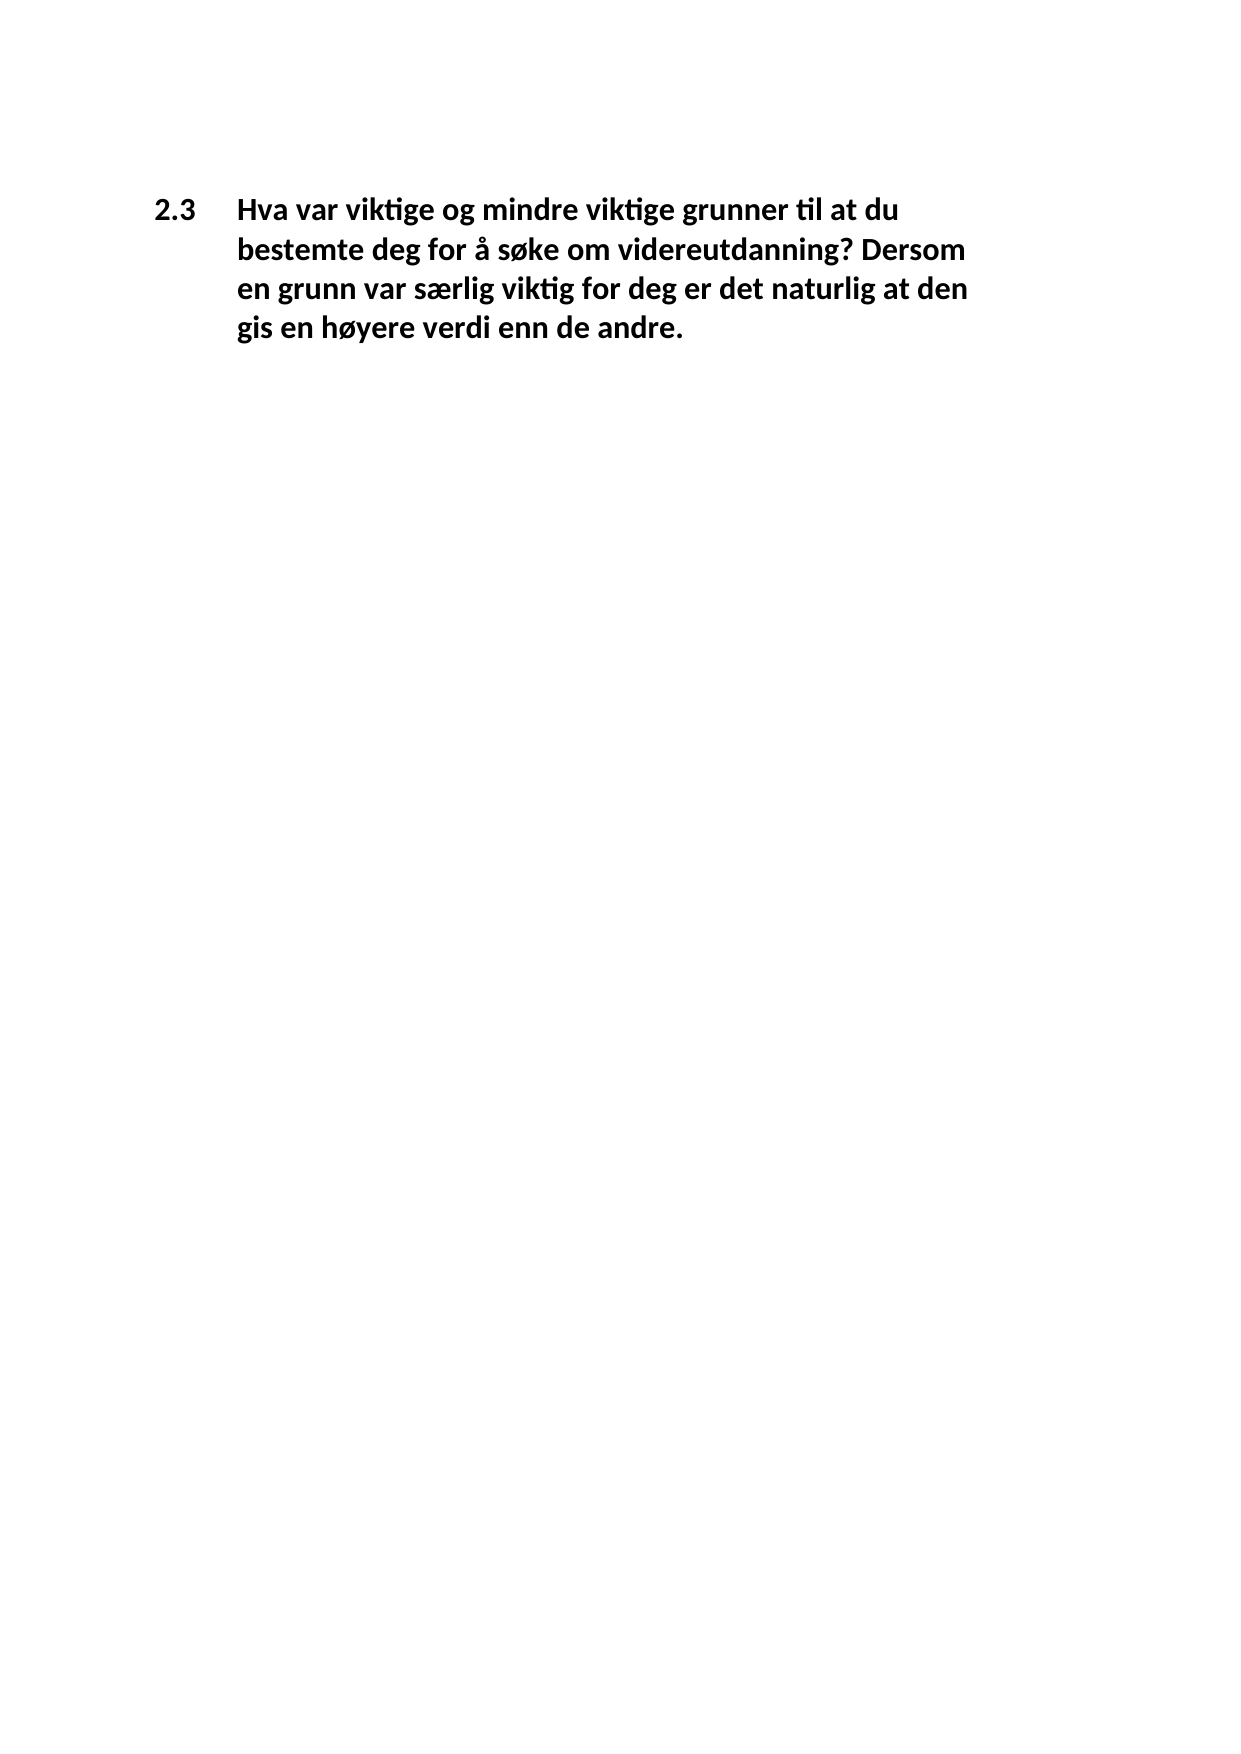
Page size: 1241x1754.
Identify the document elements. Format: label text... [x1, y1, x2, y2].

subtitle Hva var viktige og mindre viktige grunner til at du bestemte deg for å søke om videreutdanning? Dersom en grunn var særlig viktig for deg er det naturlig at den gis en høyere verdi enn de andre. [154, 189, 998, 347]
